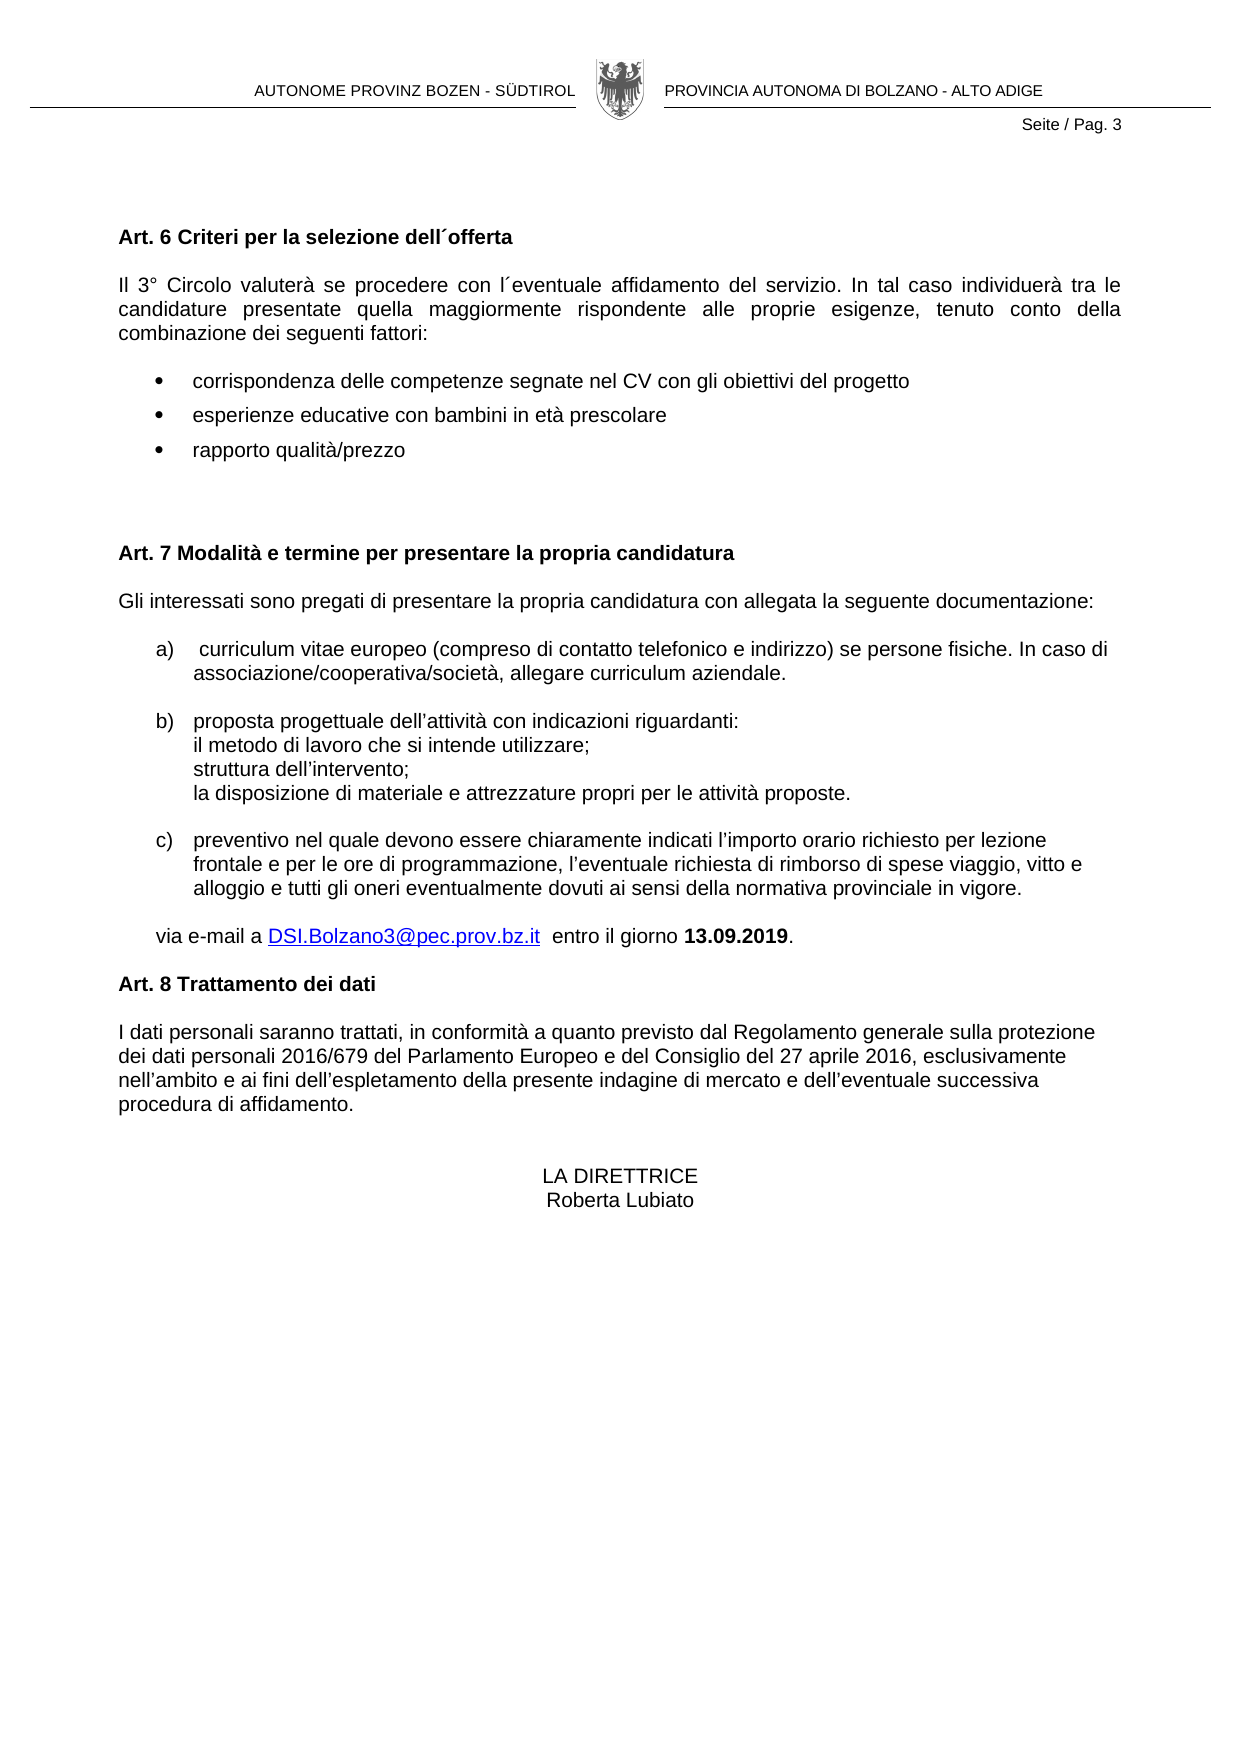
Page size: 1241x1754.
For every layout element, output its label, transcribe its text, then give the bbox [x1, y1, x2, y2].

text Il 3° Circolo valuterà se procedere con l´eventuale affidamento del servizio. In tal caso individuerà tra le candidature presentate quella maggiormente rispondente alle proprie esigenze, tenuto conto della combinazione dei seguenti fattori: [118, 273, 1122, 344]
list rapporto qualità/prezzo [155, 437, 1122, 462]
text LA DIRETTRICE [118, 1164, 1122, 1188]
picture [596, 59, 644, 120]
text Art. 7 Modalità e termine per presentare la propria candidatura [118, 541, 1122, 565]
text Roberta Lubiato [118, 1188, 1122, 1212]
list curriculum vitae europeo (compreso di contatto telefonico e indirizzo) se persone fisiche. In caso di associazione/cooperativa/società, allegare curriculum aziendale. [156, 637, 1122, 684]
text Art. 6 Criteri per la selezione dell´offerta [118, 225, 1122, 249]
list proposta progettuale dell’attività con indicazioni riguardanti: [156, 708, 1122, 732]
list la disposizione di materiale e attrezzature propri per le attività proposte. [193, 780, 1122, 804]
text via e-mail a DSI.Bolzano3@pec.prov.bz.it entro il giorno 13.09.2019. [156, 924, 1122, 948]
text Art. 8 Trattamento dei dati [118, 972, 1122, 996]
list esperienze educative con bambini in età prescolare [155, 403, 1122, 427]
text I dati personali saranno trattati, in conformità a quanto previsto dal Regolamento generale sulla protezione dei dati personali 2016/679 del Parlamento Europeo e del Consiglio del 27 aprile 2016, esclusivamente nell’ambito e ai fini dell’espletamento della presente indagine di mercato e dell’eventuale successiva procedura di affidamento. [118, 1020, 1122, 1116]
list il metodo di lavoro che si intende utilizzare; [193, 732, 1122, 756]
text Gli interessati sono pregati di presentare la propria candidatura con allegata la seguente documentazione: [118, 589, 1122, 613]
list corrispondenza delle competenze segnate nel CV con gli obiettivi del progetto [155, 368, 1122, 393]
list preventivo nel quale devono essere chiaramente indicati l’importo orario richiesto per lezione frontale e per le ore di programmazione, l’eventuale richiesta di rimborso di spese viaggio, vitto e alloggio e tutti gli oneri eventualmente dovuti ai sensi della normativa provinciale in vigore. [156, 828, 1122, 900]
list struttura dell’intervento; [193, 756, 1122, 780]
